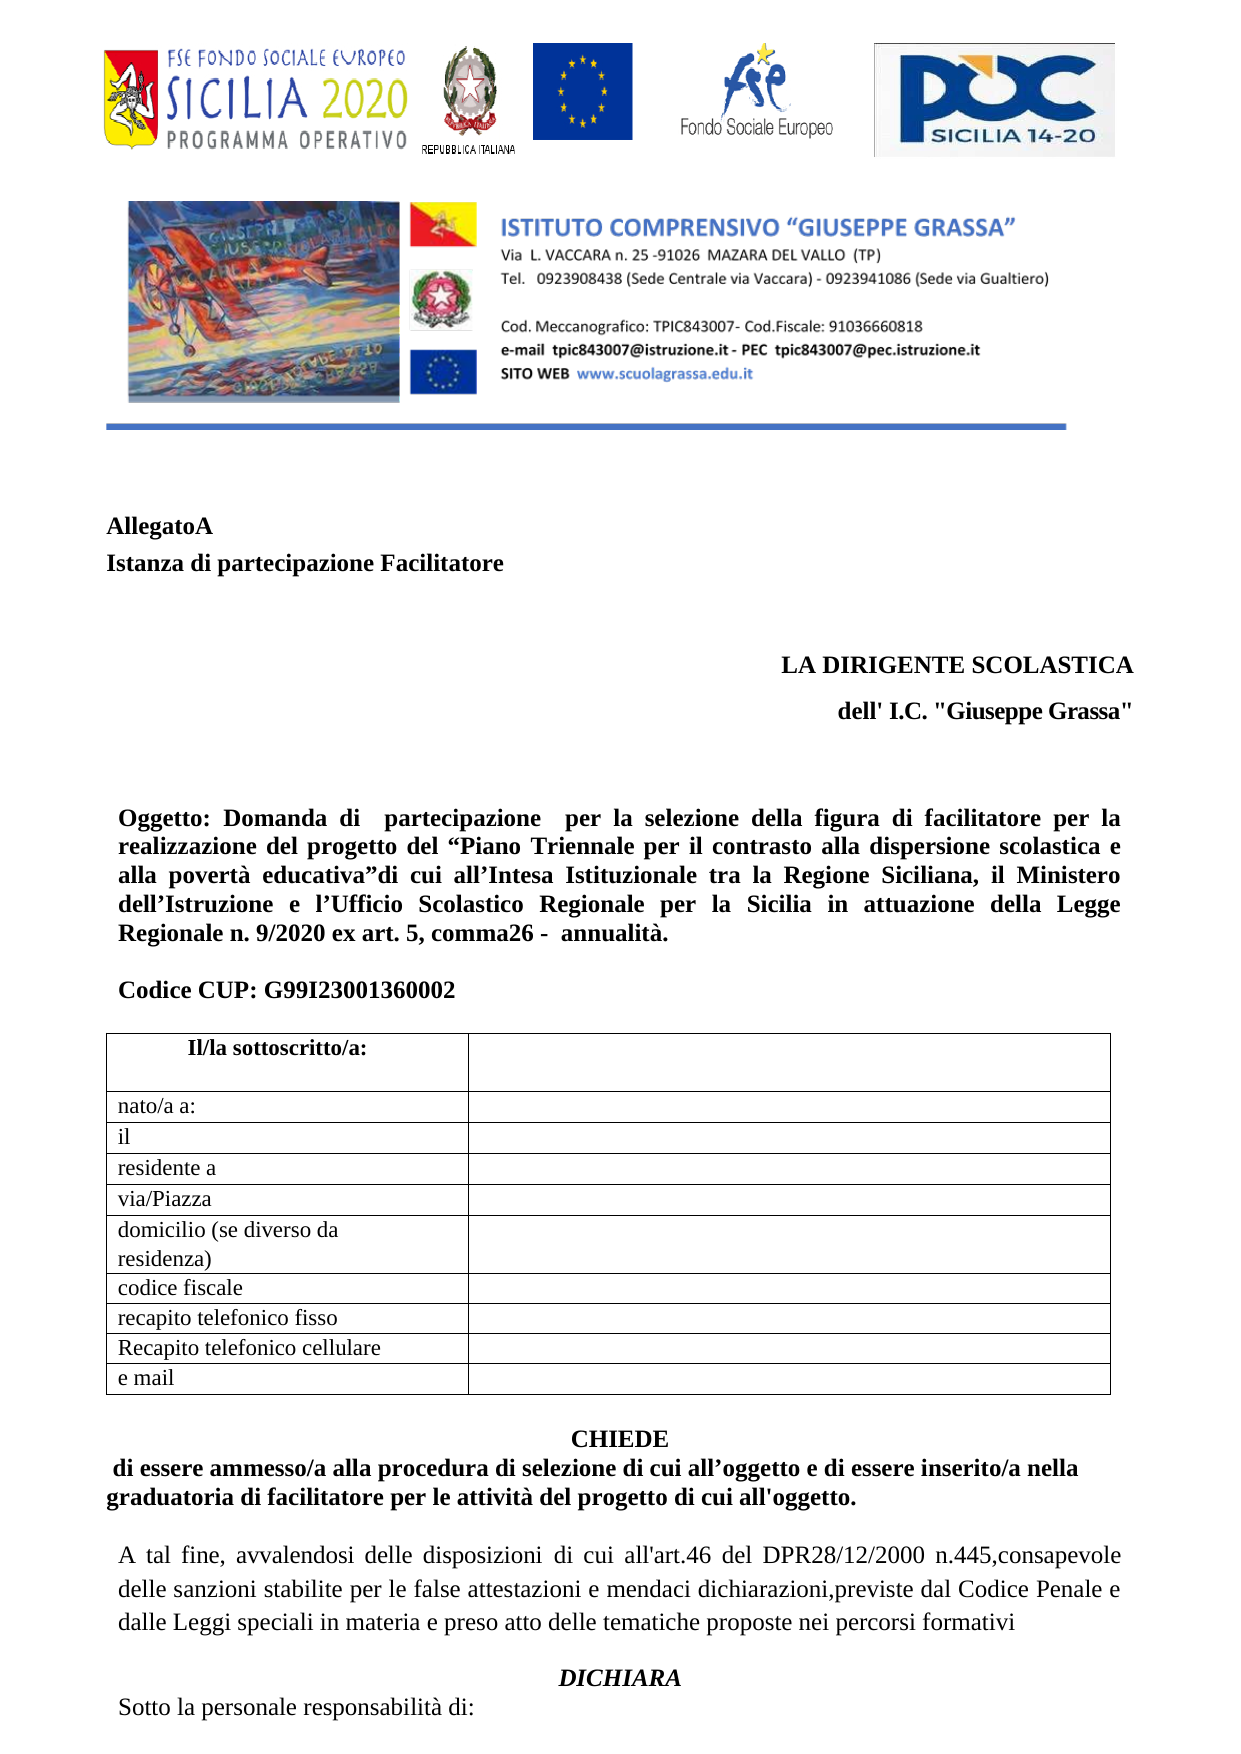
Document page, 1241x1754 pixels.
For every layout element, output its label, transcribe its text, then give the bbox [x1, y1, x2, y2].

table_cell il [107, 1123, 468, 1153]
text dell' I.C. "Giuseppe Grassa" [114, 696, 1134, 724]
table_cell via/Piazza [107, 1185, 468, 1215]
table_cell domicilio (se diverso da residenza) [107, 1216, 468, 1273]
table_cell [469, 1304, 1110, 1333]
table_cell [469, 1185, 1110, 1215]
text Oggetto: Domanda di partecipazione per la selezione della figura di facilitatore per la realizzazione del progetto del “Piano Triennale per il contrasto alla dispersione scolastica e alla povertà educativa”di cui all’Intesa Istituzionale tra la Regione Siciliana, il Ministero dell’Istruzione e l’Ufficio Scolastico Regionale per la Sicilia in attuazione della Legge Regionale n. 9/2020 ex art. 5, comma26 - annualità. [118, 803, 1123, 946]
table_cell e mail [107, 1364, 468, 1394]
table_cell [469, 1364, 1110, 1394]
text A tal fine, avvalendosi delle disposizioni di cui all'art.46 del DPR28/12/2000 n.445,consapevole delle sanzioni stabilite per le false attestazioni e mendaci dichiarazioni,previste dal Codice Penale e dalle Leggi speciali in materia e preso atto delle tematiche proposte nei percorsi formativi [118, 1541, 1122, 1635]
text CHIEDE [152, 1424, 1088, 1453]
text di essere ammesso/a alla procedura di selezione di cui all’oggetto e di essere inserito/a nella graduatoria di facilitatore per le attività del progetto di cui all'oggetto. [106, 1453, 1088, 1511]
table_header Il/la sottoscritto/a: [107, 1034, 468, 1091]
table_cell [469, 1154, 1110, 1184]
table_cell nato/a a: [107, 1092, 468, 1122]
table_cell codice fiscale [107, 1274, 468, 1303]
table_cell [469, 1216, 1110, 1273]
text LA DIRIGENTE SCOLASTICA [401, 650, 1134, 679]
text DICHIARA [152, 1666, 1088, 1692]
table_cell Recapito telefonico cellulare [107, 1334, 468, 1363]
table_header [469, 1034, 1110, 1091]
table_cell recapito telefonico fisso [107, 1304, 468, 1333]
picture [874, 43, 1120, 159]
text Codice CUP: G99I23001360002 [118, 975, 1122, 1004]
text Istanza di partecipazione Facilitatore [106, 548, 1134, 577]
text AllegatoA [106, 511, 1134, 540]
picture [101, 43, 852, 164]
text Sotto la personale responsabilità di: [118, 1692, 1134, 1721]
table_cell [469, 1334, 1110, 1363]
table_cell [469, 1123, 1110, 1153]
table_cell [469, 1092, 1110, 1122]
table_cell residente a [107, 1154, 468, 1184]
picture [106, 201, 1188, 430]
table_cell [469, 1274, 1110, 1303]
